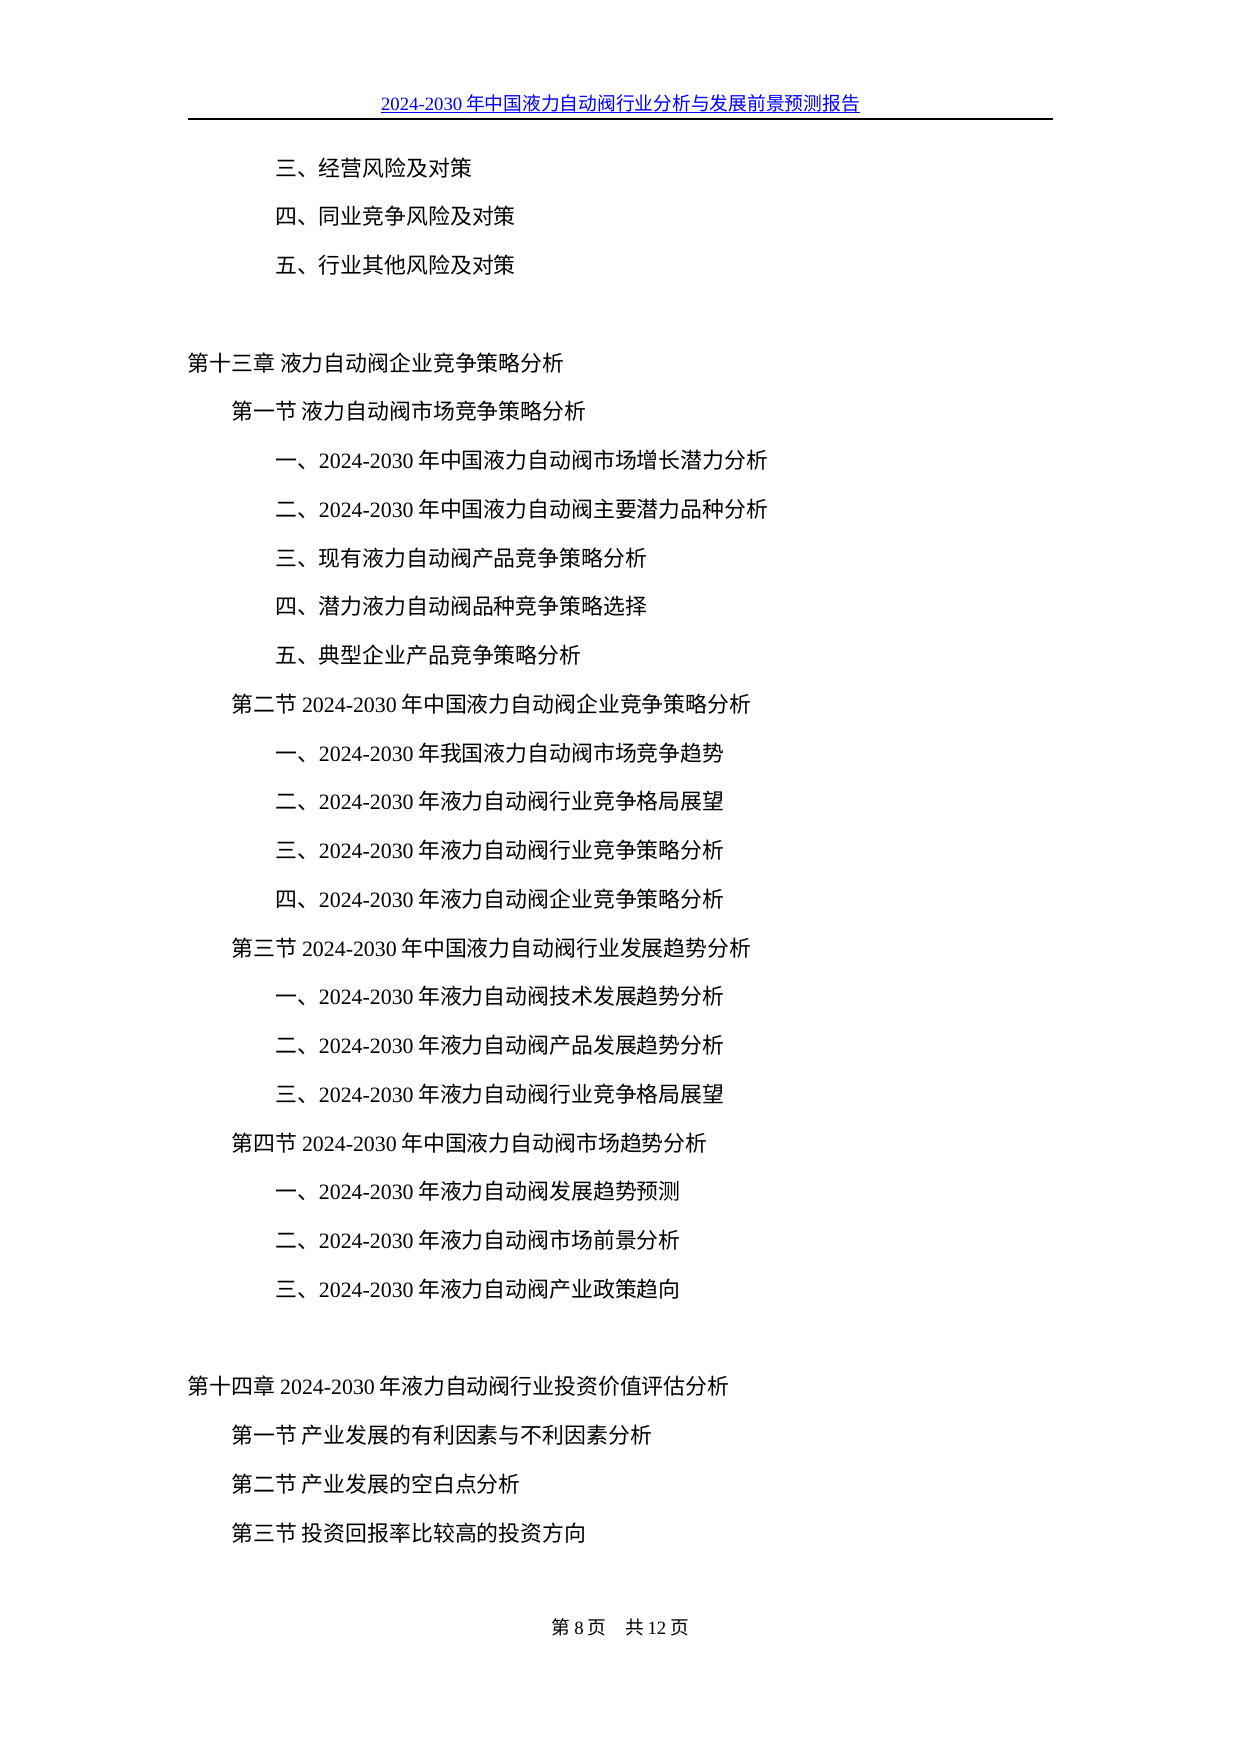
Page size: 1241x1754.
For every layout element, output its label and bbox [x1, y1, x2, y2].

text [187, 150, 1053, 1548]
